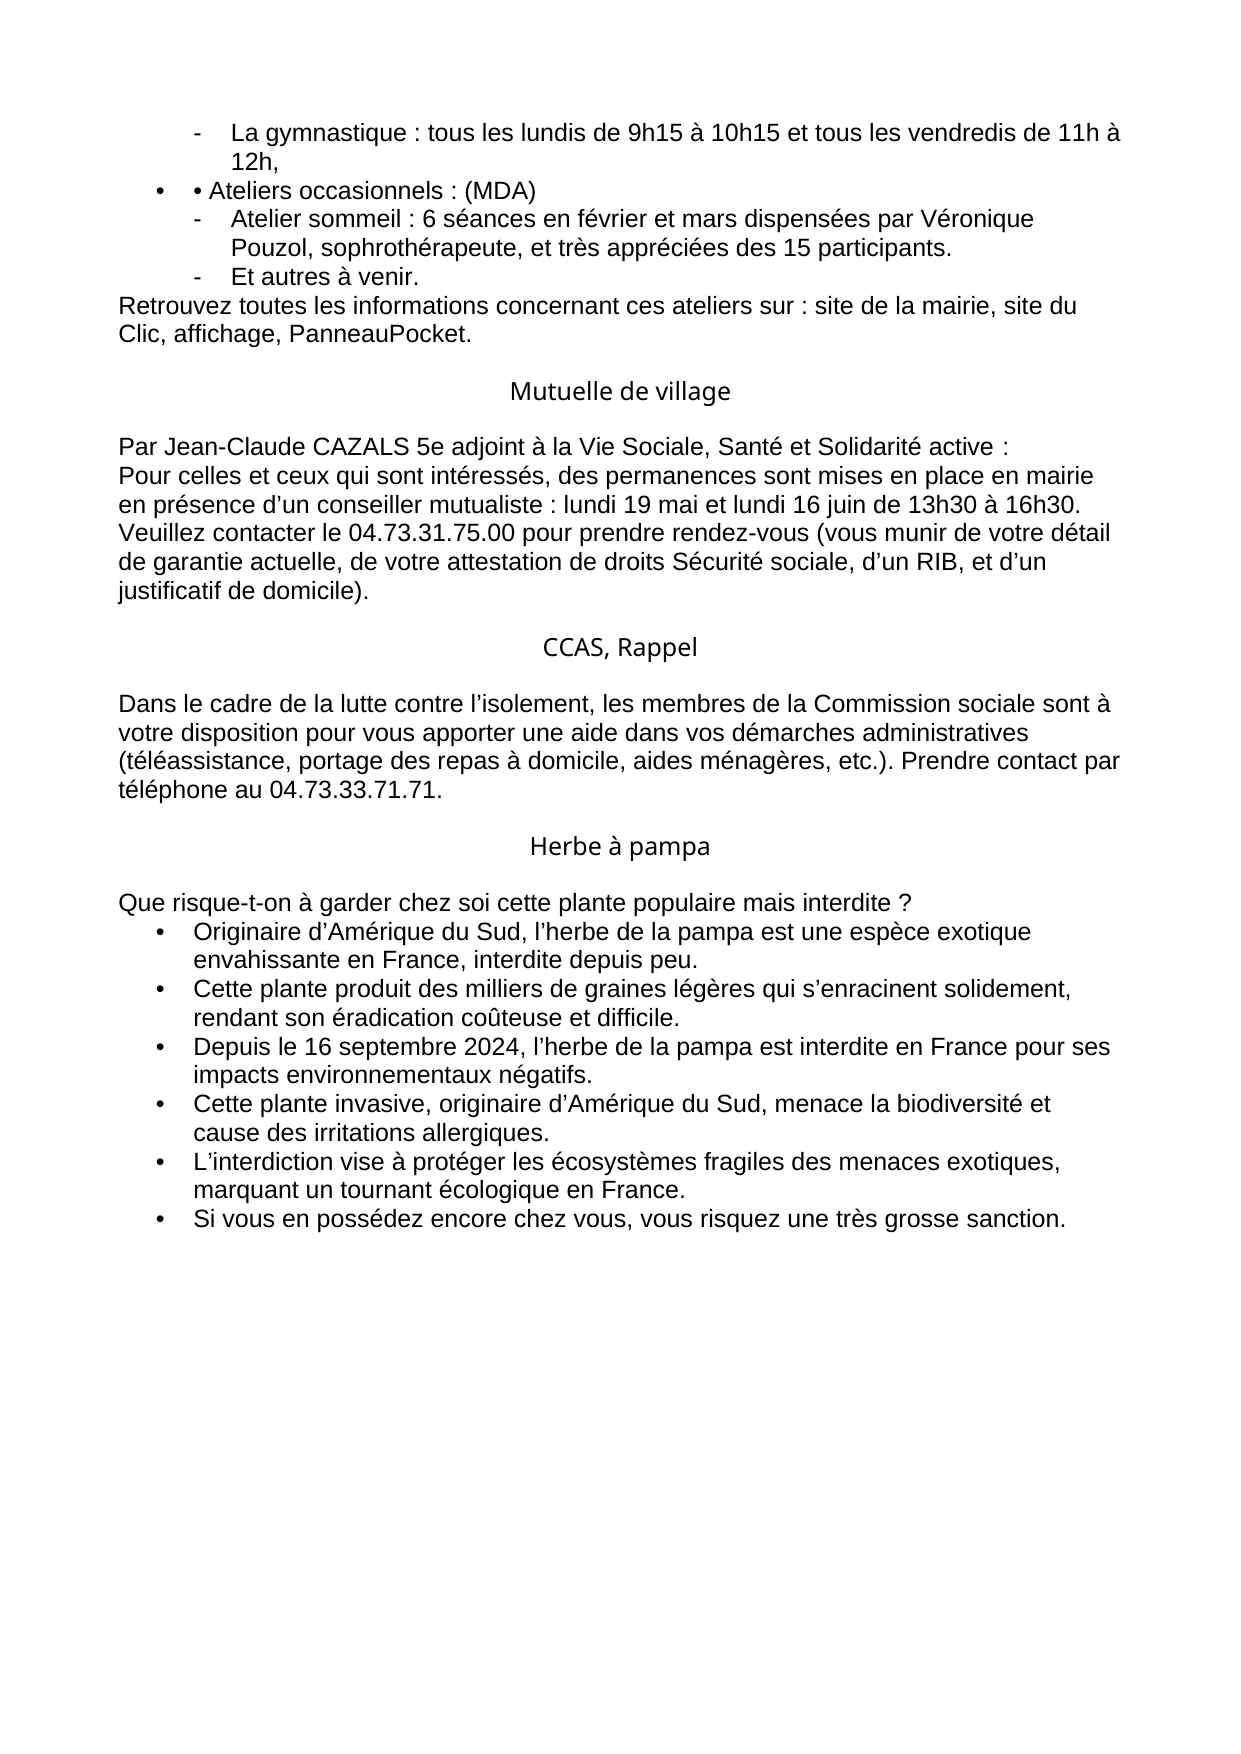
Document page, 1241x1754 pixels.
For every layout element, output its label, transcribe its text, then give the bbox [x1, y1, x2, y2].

list Atelier sommeil : 6 séances en février et mars dispensées par Véronique Pouzol, sophrothérapeute, et très appréciées des 15 participants. [193, 204, 1122, 262]
subtitle Mutuelle de village [118, 373, 1122, 407]
list Cette plante invasive, originaire d’Amérique du Sud, menace la biodiversité et cause des irritations allergiques. [156, 1089, 1122, 1147]
list Et autres à venir. [193, 262, 1122, 291]
list Si vous en possédez encore chez vous, vous risquez une très grosse sanction. [156, 1204, 1122, 1233]
text Dans le cadre de la lutte contre l’isolement, les membres de la Commission sociale sont à votre disposition pour vous apporter une aide dans vos démarches administratives (téléassistance, portage des repas à domicile, aides ménagères, etc.). Prendre contact par téléphone au 04.73.33.71.71. [118, 689, 1122, 804]
text Pour celles et ceux qui sont intéressés, des permanences sont mises en place en mairie en présence d’un conseiller mutualiste : lundi 19 mai et lundi 16 juin de 13h30 à 16h30. [118, 461, 1122, 518]
text Retrouvez toutes les informations concernant ces ateliers sur : site de la mairie, site du Clic, affichage, PanneauPocket. [118, 291, 1122, 348]
text Veuillez contacter le 04.73.31.75.00 pour prendre rendez-vous (vous munir de votre détail de garantie actuelle, de votre attestation de droits Sécurité sociale, d’un RIB, et d’un justificatif de domicile). [118, 518, 1122, 605]
list Cette plante produit des milliers de graines légères qui s’enracinent solidement, rendant son éradication coûteuse et difficile. [156, 974, 1122, 1032]
subtitle CCAS, Rappel [118, 630, 1122, 664]
text Par Jean-Claude CAZALS 5e adjoint à la Vie Sociale, Santé et Solidarité active : [118, 432, 1122, 461]
list Depuis le 16 septembre 2024, l’herbe de la pampa est interdite en France pour ses impacts environnementaux négatifs. [156, 1032, 1122, 1089]
subtitle Herbe à pampa [118, 829, 1122, 863]
text Que risque-t-on à garder chez soi cette plante populaire mais interdite ? [118, 888, 1122, 917]
list Originaire d’Amérique du Sud, l’herbe de la pampa est une espèce exotique envahissante en France, interdite depuis peu. [156, 917, 1122, 974]
list L’interdiction vise à protéger les écosystèmes fragiles des menaces exotiques, marquant un tournant écologique en France. [156, 1147, 1122, 1204]
list La gymnastique : tous les lundis de 9h15 à 10h15 et tous les vendredis de 11h à 12h, [193, 118, 1122, 176]
list • Ateliers occasionnels : (MDA) [156, 176, 1122, 204]
